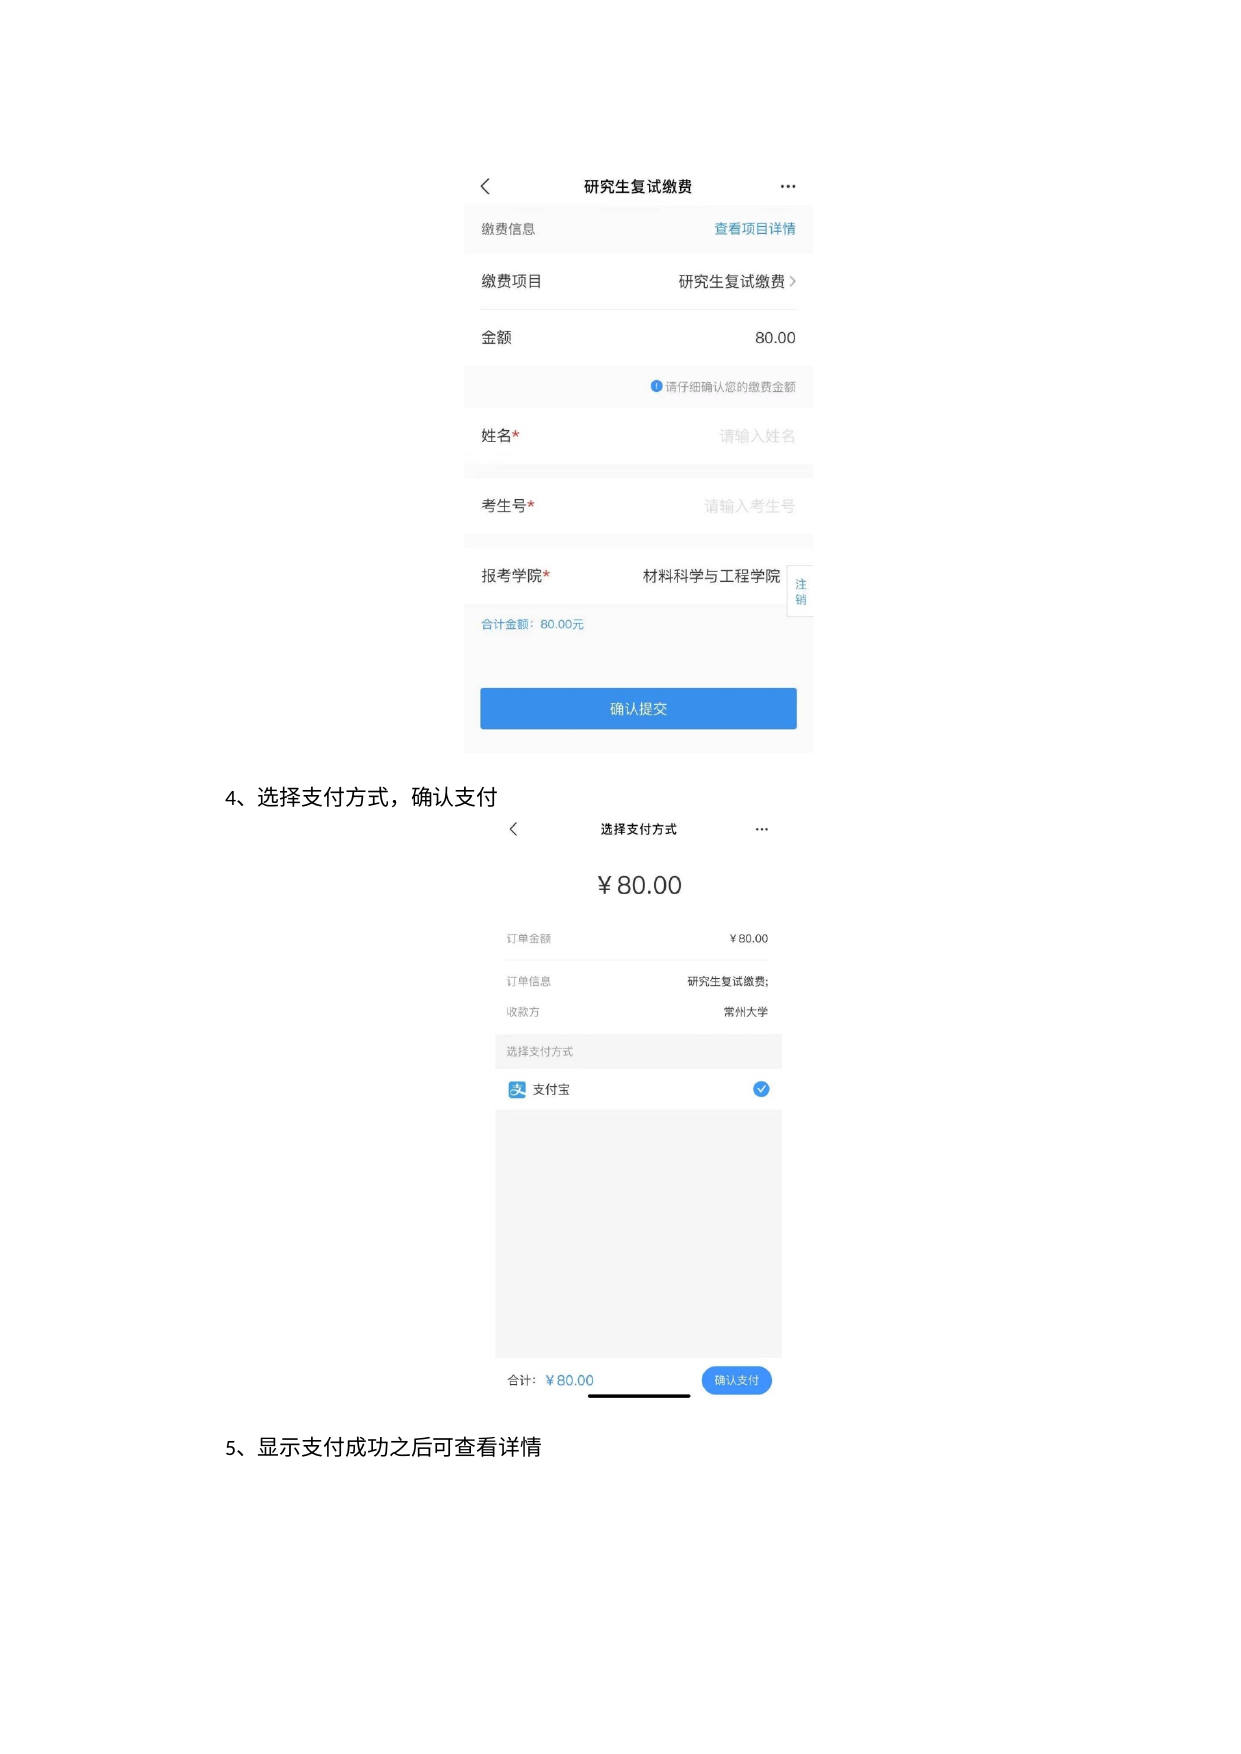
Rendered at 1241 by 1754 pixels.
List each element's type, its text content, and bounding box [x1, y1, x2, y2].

text 4、选择支付方式，确认支付 [225, 779, 1053, 812]
picture [495, 812, 783, 1403]
text 5、显示支付成功之后可查看详情 [225, 1429, 1053, 1462]
picture [463, 162, 814, 753]
